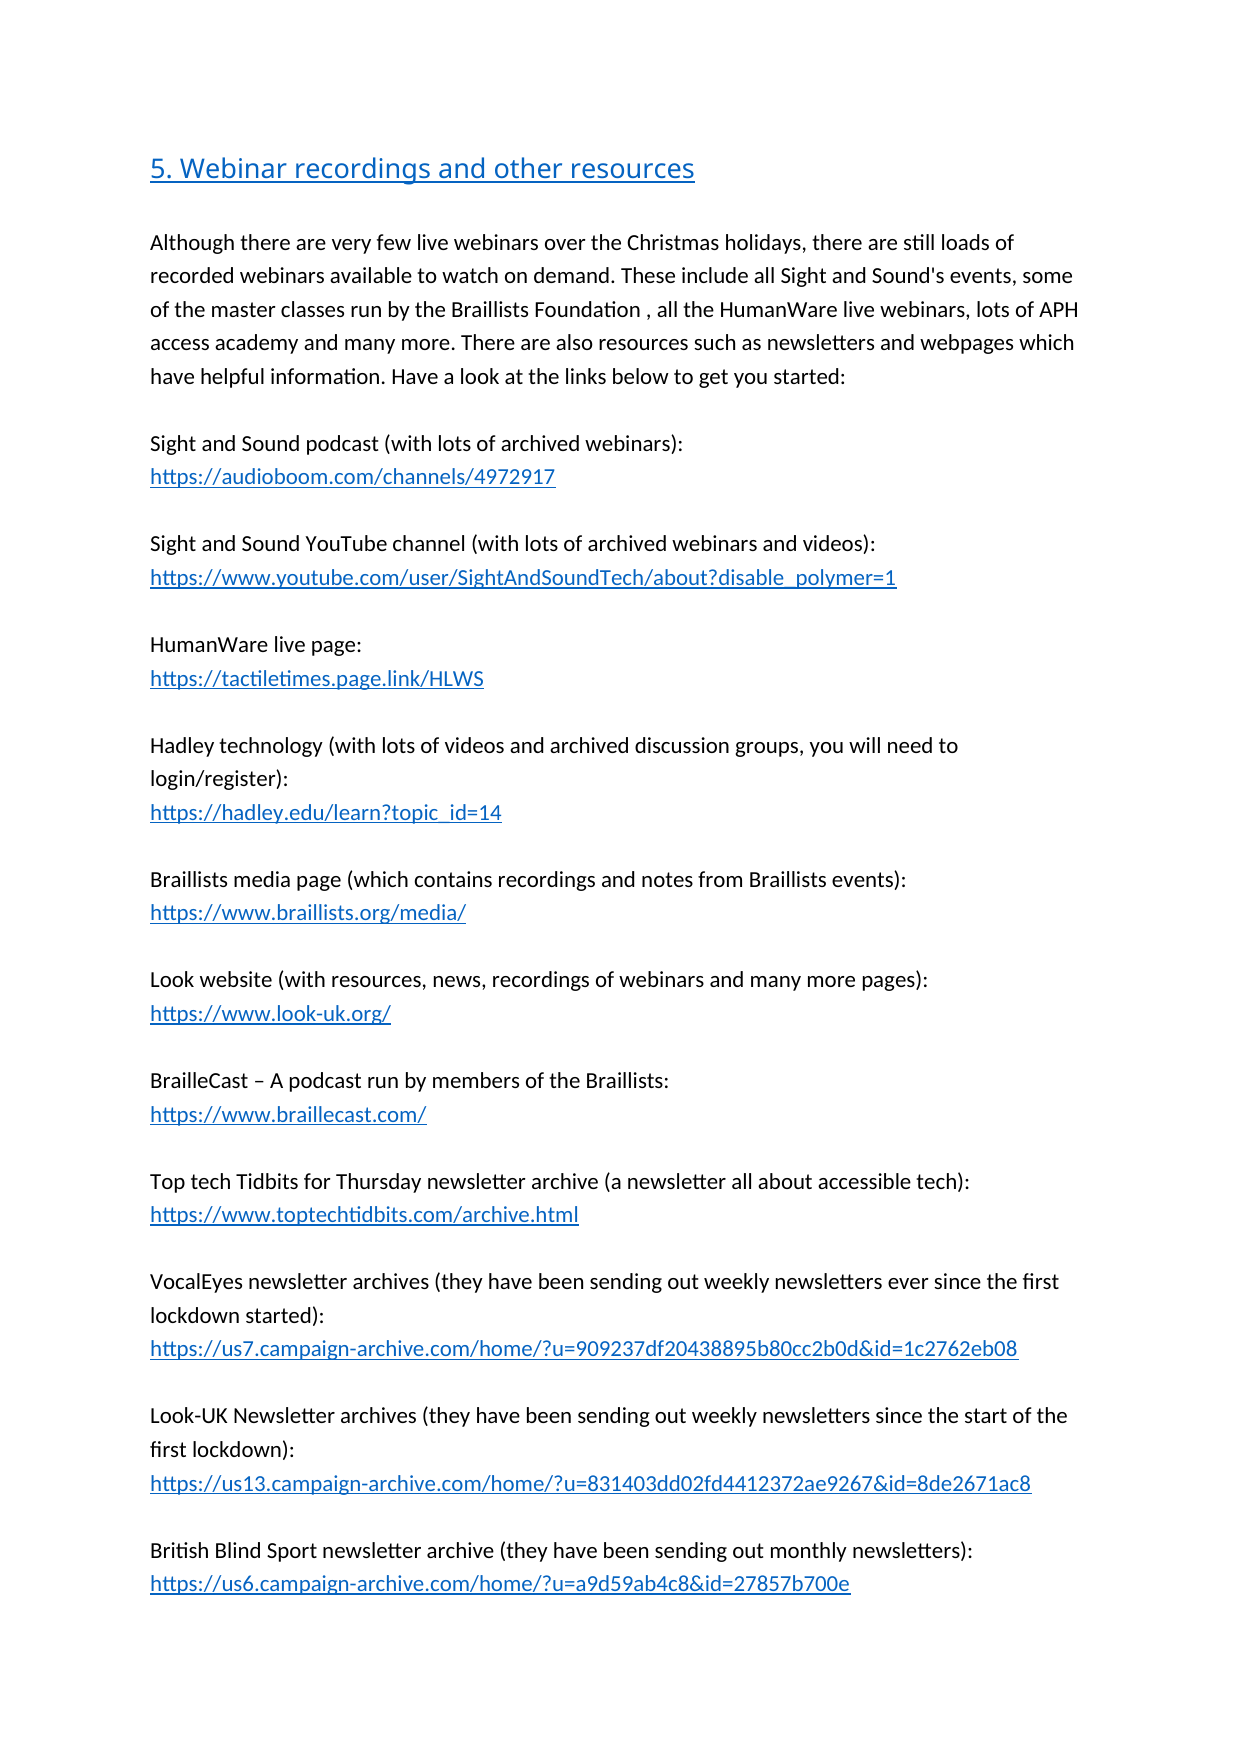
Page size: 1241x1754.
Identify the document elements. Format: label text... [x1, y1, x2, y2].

text British Blind Sport newsletter archive (they have been sending out monthly newsletters): [150, 1536, 1090, 1564]
text https://www.braillists.org/media/ [150, 898, 1090, 927]
text https://www.braillecast.com/ [150, 1100, 1090, 1128]
text https://www.toptechtidbits.com/archive.html [150, 1200, 1090, 1228]
subtitle 5. Webinar recordings and other resources [150, 150, 1090, 187]
text HumanWare live page: [150, 630, 1090, 658]
text VocalEyes newsletter archives (they have been sending out weekly newsletters ever since the first lockdown started): [150, 1267, 1090, 1329]
text Although there are very few live webinars over the Christmas holidays, there are still loads of recorded webinars available to watch on demand. These include all Sight and Sound's events, some of the master classes run by the Braillists Foundation , all the HumanWare live webinars, lots of APH access academy and many more. There are also resources such as newsletters and webpages which have helpful information. Have a look at the links below to get you started: [150, 228, 1090, 390]
text Braillists media page (which contains recordings and notes from Braillists events): [150, 865, 1090, 893]
text Look-UK Newsletter archives (they have been sending out weekly newsletters since the start of the first lockdown): [150, 1402, 1090, 1463]
text https://us13.campaign-archive.com/home/?u=831403dd02fd4412372ae9267&id=8de2671ac8 [150, 1469, 1090, 1497]
text BrailleCast – A podcast run by members of the Braillists: [150, 1066, 1090, 1094]
text https://www.youtube.com/user/SightAndSoundTech/about?disable_polymer=1 [150, 563, 1090, 591]
text https://audioboom.com/channels/4972917 [150, 462, 1090, 491]
text https://www.look-uk.org/ [150, 999, 1090, 1027]
text Top tech Tidbits for Thursday newsletter archive (a newsletter all about accessible tech): [150, 1167, 1090, 1195]
text Sight and Sound YouTube channel (with lots of archived webinars and videos): [150, 529, 1090, 558]
text https://hadley.edu/learn?topic_id=14 [150, 798, 1090, 826]
text https://tactiletimes.page.link/HLWS [150, 664, 1090, 692]
text https://us7.campaign-archive.com/home/?u=909237df20438895b80cc2b0d&id=1c2762eb08 [150, 1334, 1090, 1363]
text Sight and Sound podcast (with lots of archived webinars): [150, 429, 1090, 457]
text Hadley technology (with lots of videos and archived discussion groups, you will need to login/register): [150, 731, 1090, 792]
text https://us6.campaign-archive.com/home/?u=a9d59ab4c8&id=27857b700e [150, 1569, 1090, 1597]
text Look website (with resources, news, recordings of webinars and many more pages): [150, 966, 1090, 994]
